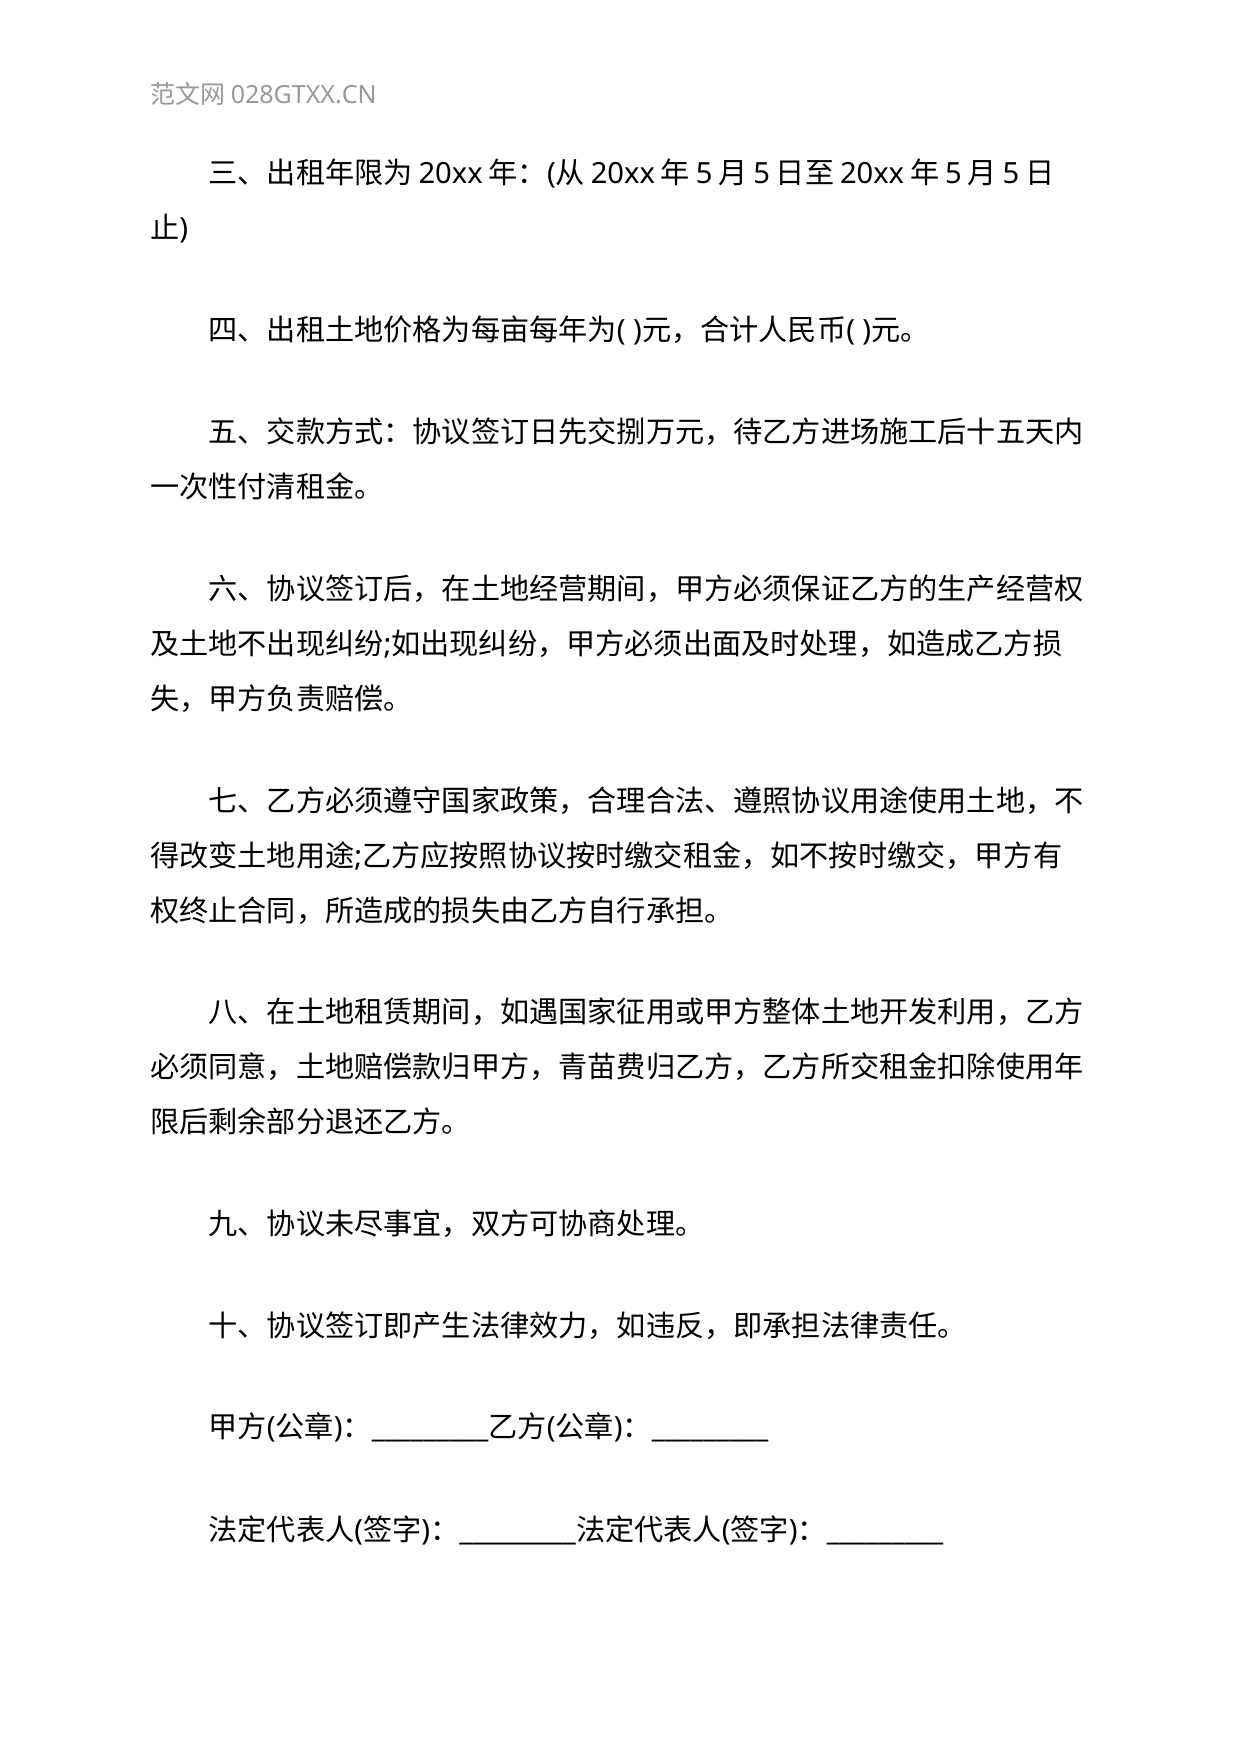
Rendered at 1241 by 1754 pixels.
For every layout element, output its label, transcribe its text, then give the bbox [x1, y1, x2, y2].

text 八、在土地租赁期间，如遇国家征用或甲方整体土地开发利用，乙方必须同意，土地赔偿款归甲方，青苗费归乙方，乙方所交租金扣除使用年限后剩余部分退还乙方。 [150, 989, 1090, 1141]
text 七、乙方必须遵守国家政策，合理合法、遵照协议用途使用土地，不得改变土地用途;乙方应按照协议按时缴交租金，如不按时缴交，甲方有权终止合同，所造成的损失由乙方自行承担。 [150, 777, 1090, 929]
text 法定代表人(签字)：_________法定代表人(签字)：_________ [150, 1506, 1090, 1548]
text 十、协议签订即产生法律效力，如违反，即承担法律责任。 [150, 1302, 1090, 1344]
text 甲方(公章)：_________乙方(公章)：_________ [150, 1404, 1090, 1446]
text 九、协议未尽事宜，双方可协商处理。 [150, 1201, 1090, 1243]
text 三、出租年限为20xx年：(从20xx年5月5日至20xx年5月5日止) [150, 150, 1090, 247]
text 六、协议签订后，在土地经营期间，甲方必须保证乙方的生产经营权及土地不出现纠纷;如出现纠纷，甲方必须出面及时处理，如造成乙方损失，甲方负责赔偿。 [150, 566, 1090, 718]
text 五、交款方式：协议签订日先交捌万元，待乙方进场施工后十五天内一次性付清租金。 [150, 409, 1090, 506]
text 四、出租土地价格为每亩每年为( )元，合计人民币( )元。 [150, 307, 1090, 349]
